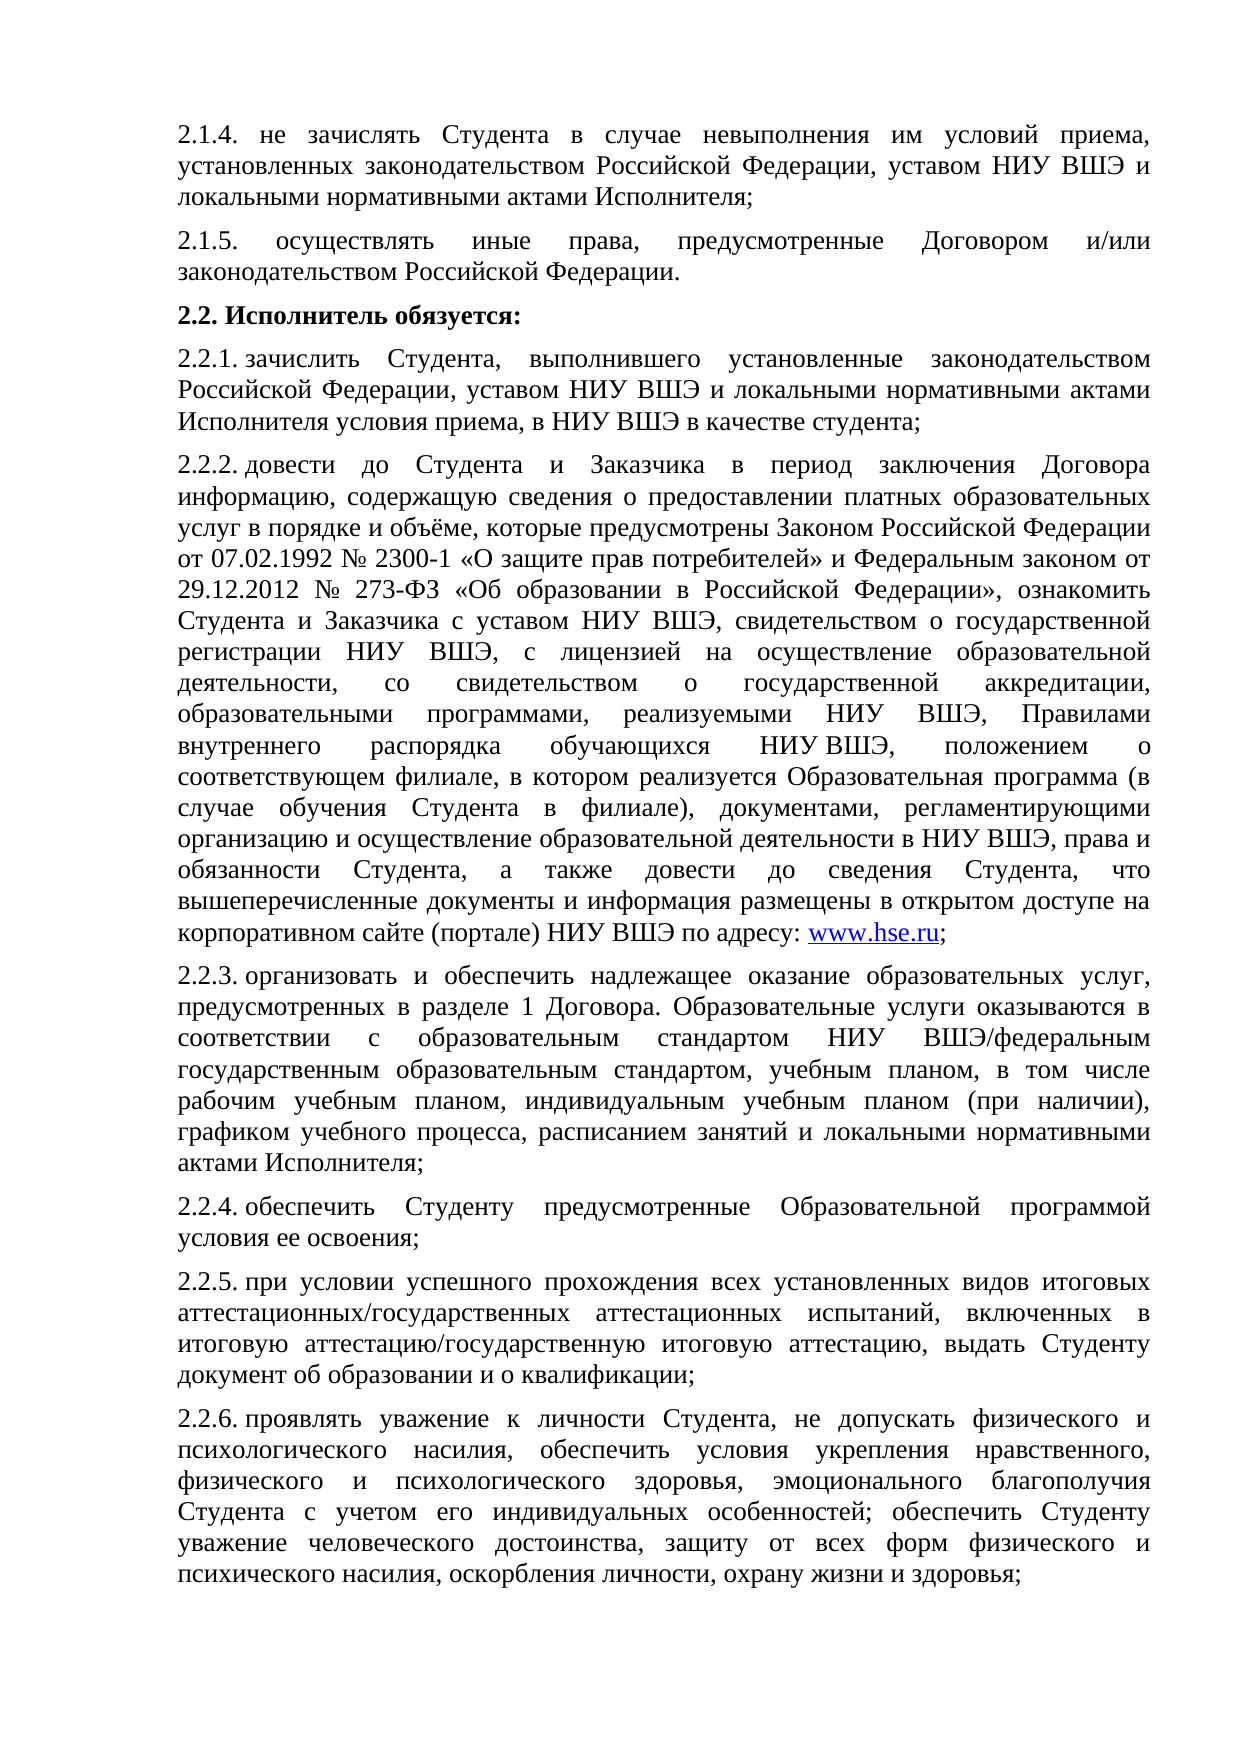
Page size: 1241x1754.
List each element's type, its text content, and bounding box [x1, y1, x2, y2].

text 2.2.2. довести до Студента и Заказчика в период заключения Договора информацию, содержащую сведения о предоставлении платных образовательных услуг в порядке и объёме, которые предусмотрены Законом Российской Федерации от 07.02.1992 № 2300-1 «О защите прав потребителей» и Федеральным законом от 29.12.2012 № 273-ФЗ «Об образовании в Российской Федерации», ознакомить Студента и Заказчика с уставом НИУ ВШЭ, свидетельством о государственной регистрации НИУ ВШЭ, с лицензией на осуществление образовательной деятельности, со свидетельством о государственной аккредитации, образовательными программами, реализуемыми НИУ ВШЭ, Правилами внутреннего распорядка обучающихся НИУ ВШЭ, положением о соответствующем филиале, в котором реализуется Образовательная программа (в случае обучения Студента в филиале), документами, регламентирующими организацию и осуществление образовательной деятельности в НИУ ВШЭ, права и обязанности Студента, а также довести до сведения Студента, что вышеперечисленные документы и информация размещены в открытом доступе на корпоративном сайте (портале) НИУ ВШЭ по адресу: www.hse.ru; [177, 448, 1152, 947]
text 2.2.4. обеспечить Студенту предусмотренные Образовательной программой условия ее освоения; [177, 1190, 1152, 1252]
text 2.1.5. осуществлять иные права, предусмотренные Договором и/или законодательством Российской Федерации. [177, 224, 1152, 286]
text 2.2.1. зачислить Студента, выполнившего установленные законодательством Российской Федерации, уставом НИУ ВШЭ и локальными нормативными актами Исполнителя условия приема, в НИУ ВШЭ в качестве студента; [177, 342, 1152, 436]
text 2.2.5. при условии успешного прохождения всех установленных видов итоговых аттестационных/государственных аттестационных испытаний, включенных в итоговую аттестацию/государственную итоговую аттестацию, выдать Студенту документ об образовании и о квалификации; [177, 1264, 1152, 1389]
text 2.2.6. проявлять уважение к личности Студента, не допускать физического и психологического насилия, обеспечить условия укрепления нравственного, физического и психологического здоровья, эмоционального благополучия Студента с учетом его индивидуальных особенностей; обеспечить Студенту уважение человеческого достоинства, защиту от всех форм физического и психического насилия, оскорбления личности, охрану жизни и здоровья; [177, 1402, 1152, 1588]
text 2.1.4. не зачислять Студента в случае невыполнения им условий приема, установленных законодательством Российской Федерации, уставом НИУ ВШЭ и локальными нормативными актами Исполнителя; [177, 118, 1152, 212]
text 2.2.3. организовать и обеспечить надлежащее оказание образовательных услуг, предусмотренных в разделе 1 Договора. Образовательные услуги оказываются в соответствии с образовательным стандартом НИУ ВШЭ/федеральным государственным образовательным стандартом, учебным планом, в том числе рабочим учебным планом, индивидуальным учебным планом (при наличии), графиком учебного процесса, расписанием занятий и локальными нормативными актами Исполнителя; [177, 959, 1152, 1177]
text 2.2. Исполнитель обязуется: [177, 299, 1152, 330]
